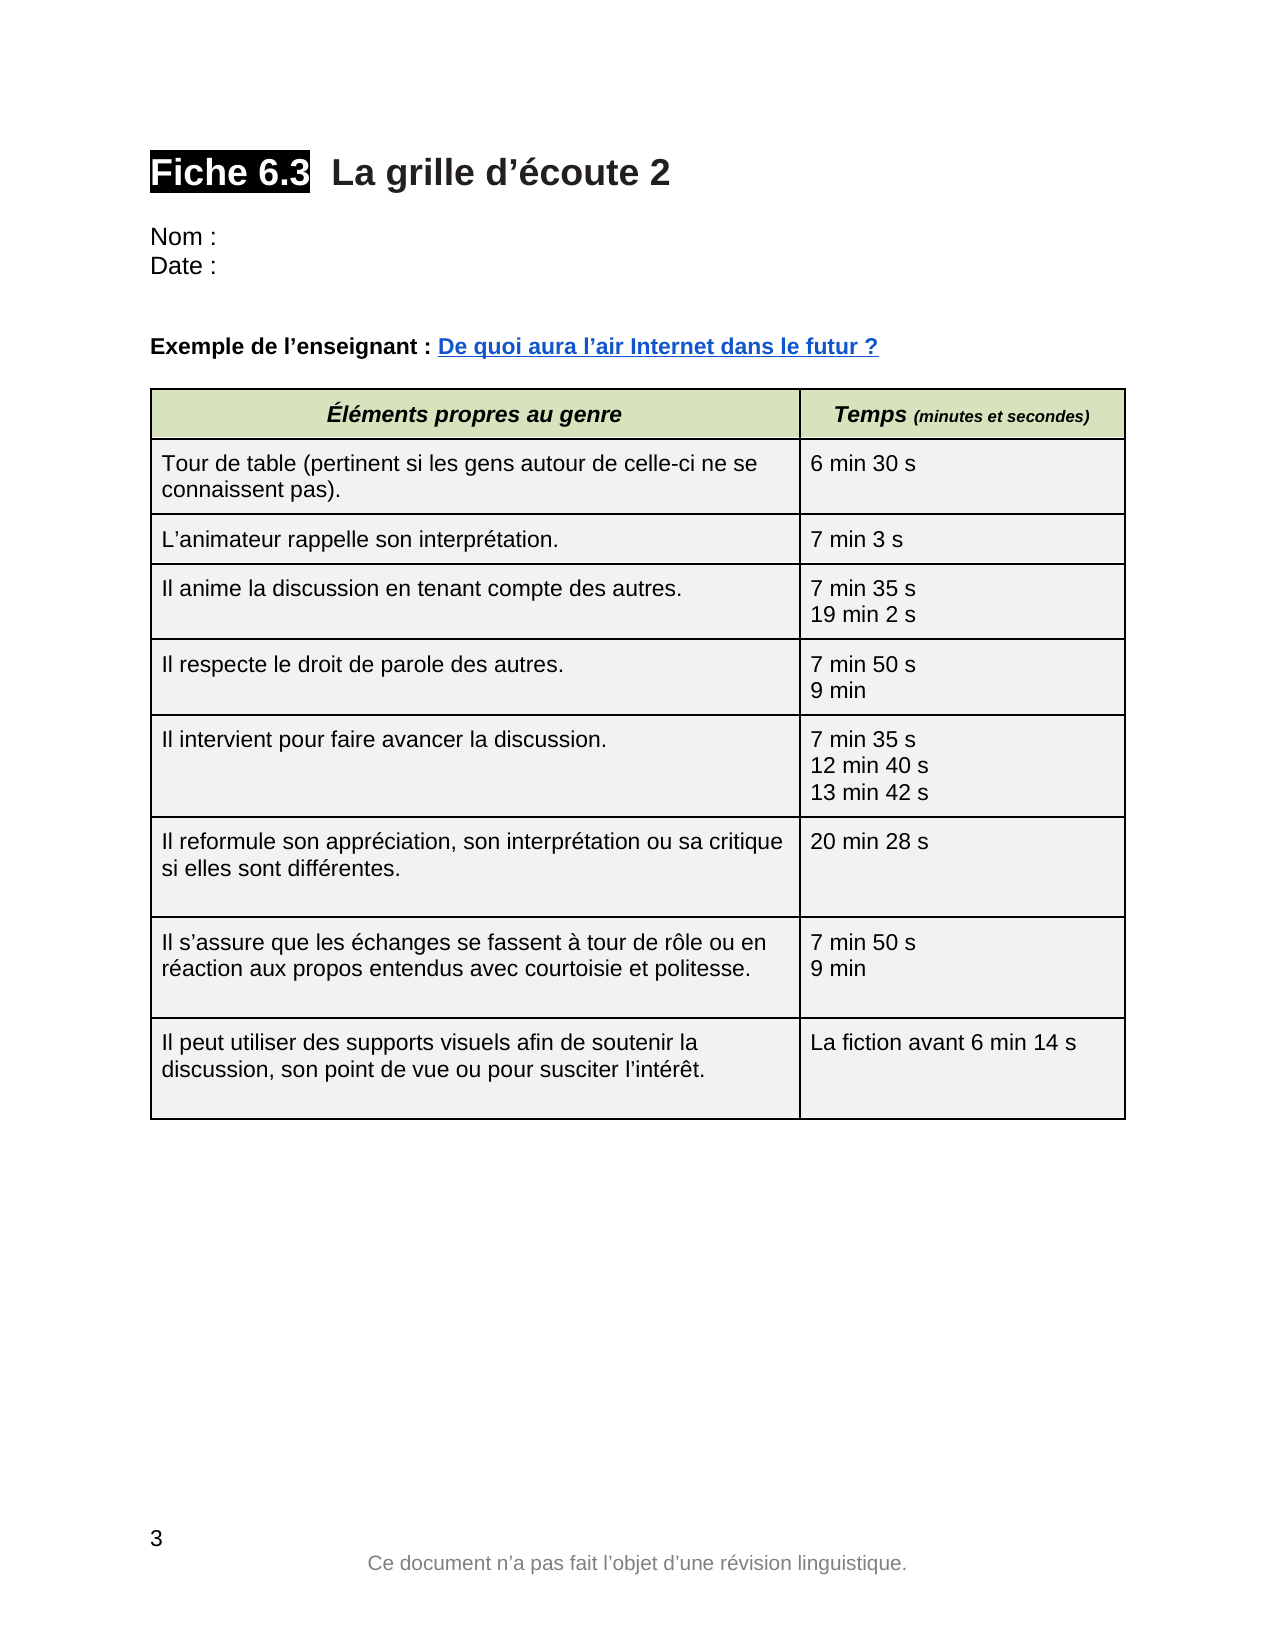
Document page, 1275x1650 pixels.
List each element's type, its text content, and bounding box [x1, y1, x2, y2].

table_cell 7 min 50 s 9 min [801, 640, 1124, 714]
text Exemple de l’enseignant : De quoi aura l’air Internet dans le futur ? [150, 333, 1125, 359]
table_cell Tour de table (pertinent si les gens autour de celle-ci ne se connaissent pas). [152, 440, 799, 513]
table_cell 7 min 50 s 9 min [801, 918, 1124, 1017]
text Nom : [150, 222, 1125, 251]
text Fiche 6.3 La grille d’écoute 2 [310, 150, 1125, 193]
table_cell Il intervient pour faire avancer la discussion. [152, 716, 799, 816]
table_cell 6 min 30 s [801, 440, 1124, 513]
text Date : [150, 251, 1125, 279]
table_cell Il anime la discussion en tenant compte des autres. [152, 565, 799, 638]
table_cell 7 min 3 s [801, 515, 1124, 562]
table_header Temps (minutes et secondes) [801, 390, 1124, 437]
table_cell Il reformule son appréciation, son interprétation ou sa critique si elles sont différentes. [152, 818, 799, 916]
table_cell La fiction avant 6 min 14 s [801, 1019, 1124, 1117]
table_cell Il respecte le droit de parole des autres. [152, 640, 799, 714]
table_cell Il peut utiliser des supports visuels afin de soutenir la discussion, son point de vue ou pour susciter l’intérêt. [152, 1019, 799, 1117]
table_cell 20 min 28 s [801, 818, 1124, 916]
table_cell 7 min 35 s 12 min 40 s 13 min 42 s [801, 716, 1124, 816]
table_cell Il s’assure que les échanges se fassent à tour de rôle ou en réaction aux propos entendus avec courtoisie et politesse. [152, 918, 799, 1017]
table_header Éléments propres au genre [152, 390, 799, 437]
table_cell 7 min 35 s 19 min 2 s [801, 565, 1124, 638]
table_cell L’animateur rappelle son interprétation. [152, 515, 799, 562]
